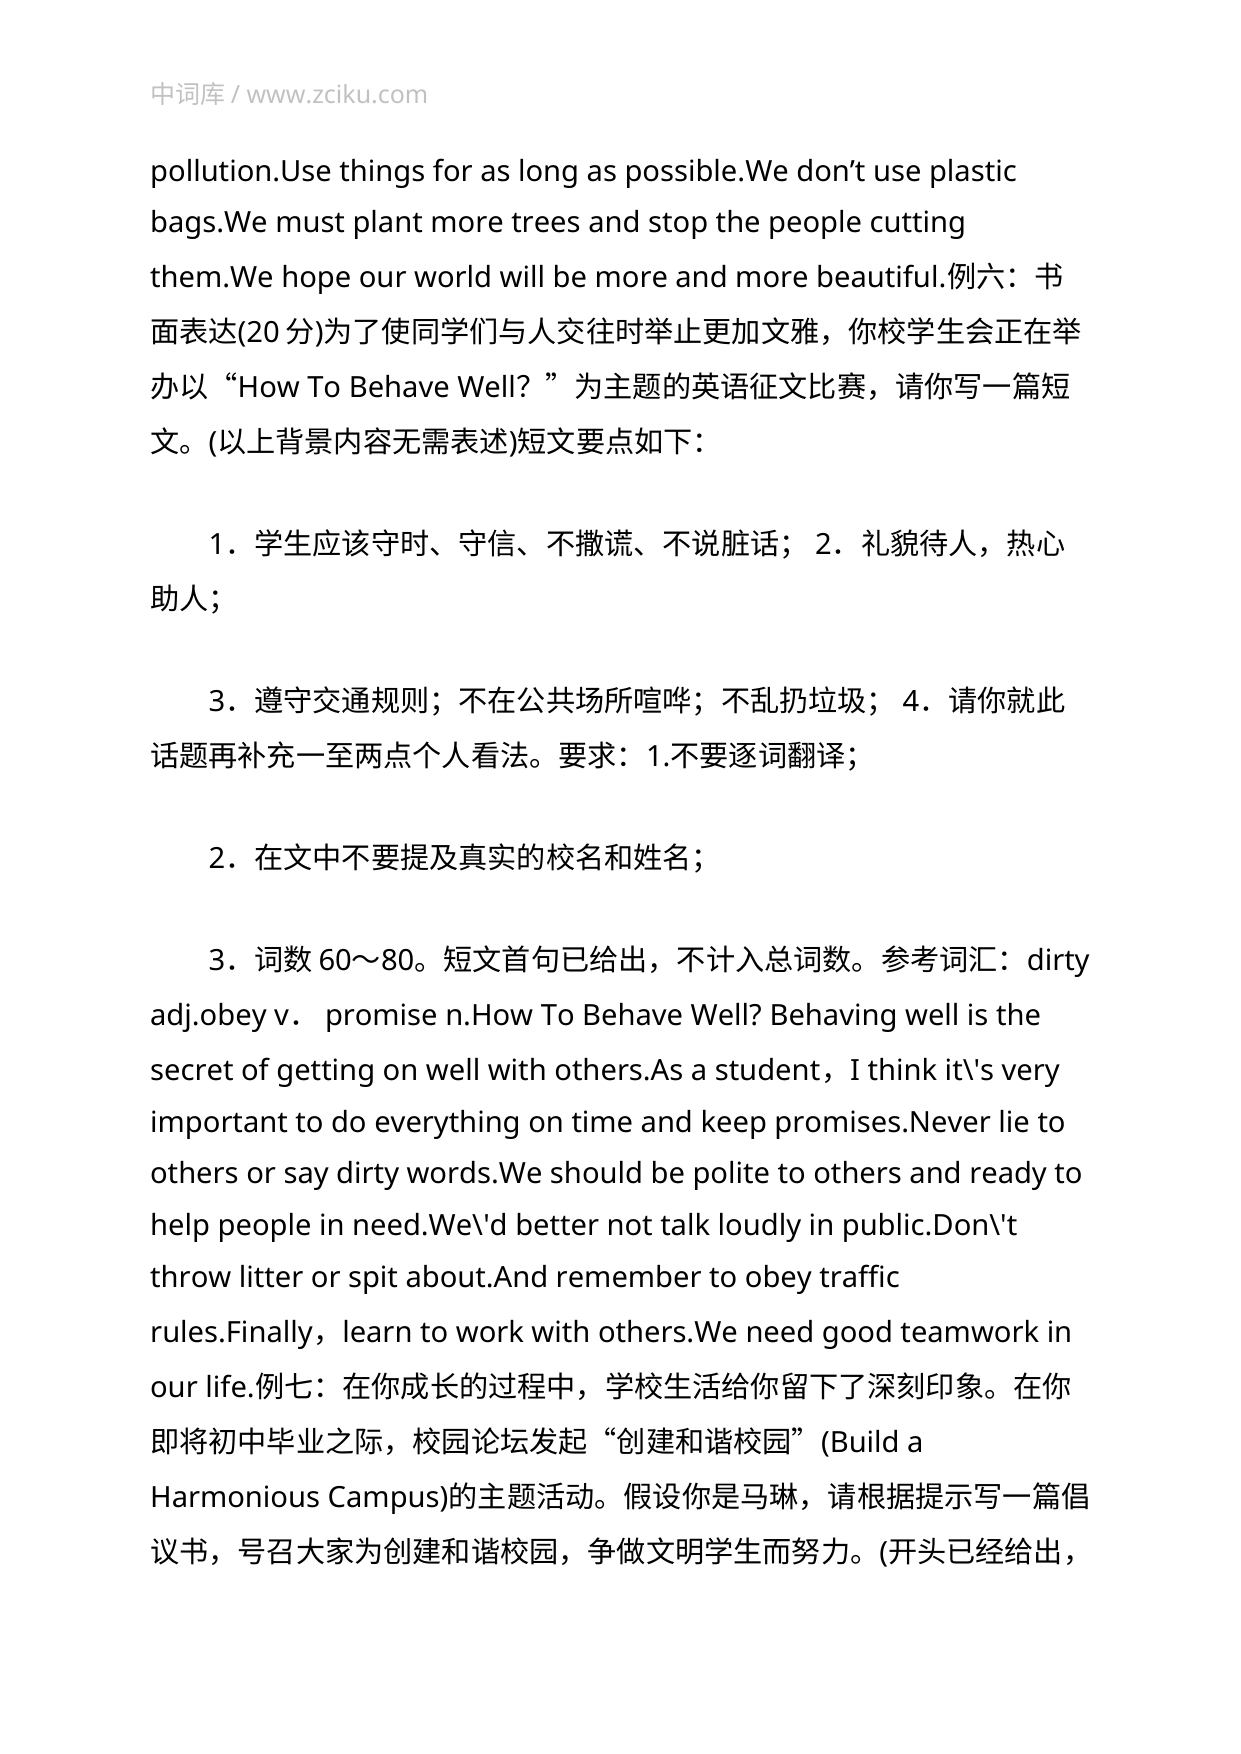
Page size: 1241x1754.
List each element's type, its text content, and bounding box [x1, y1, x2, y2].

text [150, 150, 1090, 461]
text 1．学生应该守时、守信、不撒谎、不说脏话； 2．礼貌待人，热心助人； [150, 521, 1090, 618]
text 2．在文中不要提及真实的校名和姓名； [150, 834, 1090, 877]
text 3．遵守交通规则；不在公共场所喧哗；不乱扔垃圾； 4．请你就此话题再补充一至两点个人看法。要求：1.不要逐词翻译； [150, 678, 1090, 775]
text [150, 937, 1090, 1571]
